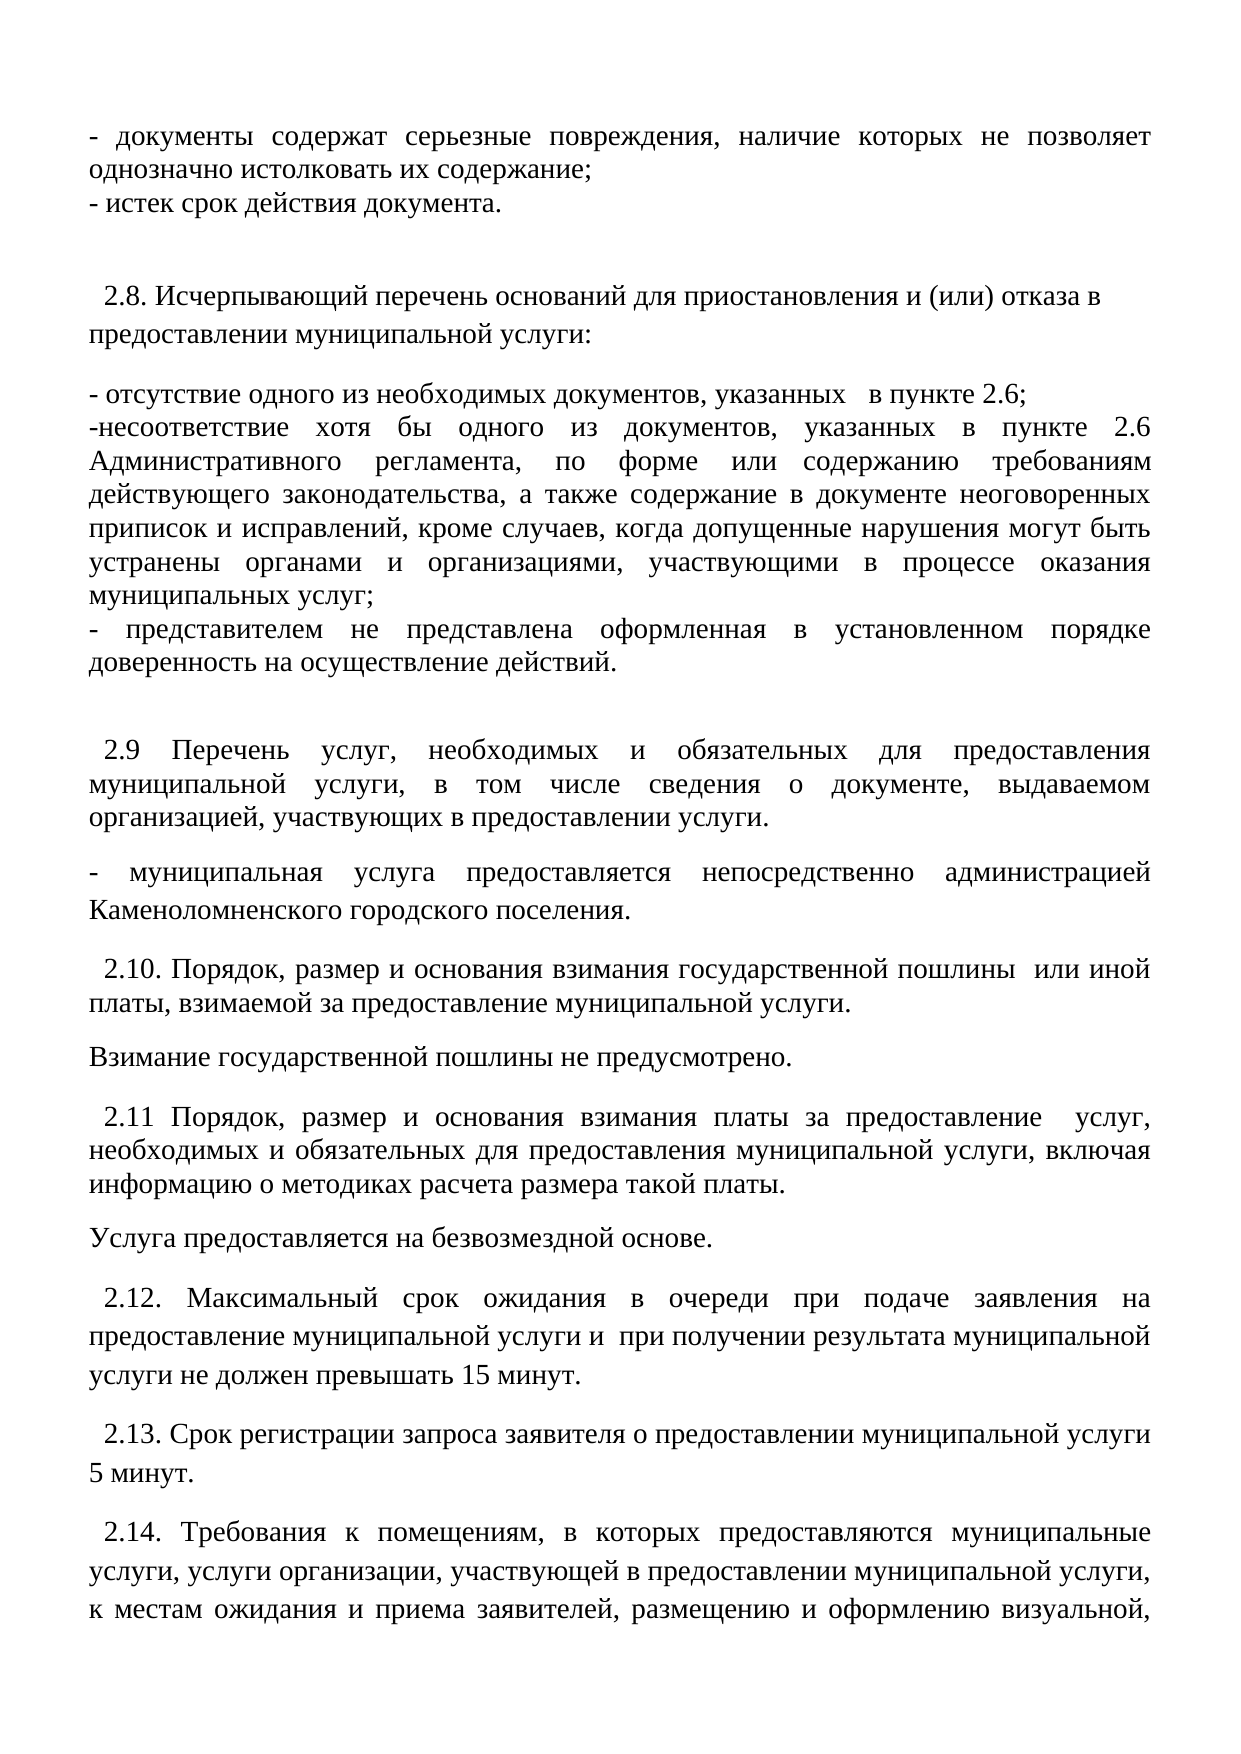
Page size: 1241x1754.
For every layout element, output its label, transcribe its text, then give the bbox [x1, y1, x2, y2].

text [88, 1514, 1152, 1625]
text 2.8. Исчерпывающий перечень оснований для приостановления и (или) отказа в предоставлении муниципальной услуги: [88, 278, 1152, 350]
text 2.9 Перечень услуг, необходимых и обязательных для предоставления муниципальной услуги, в том числе сведения о документе, выдаваемом организацией, участвующих в предоставлении услуги. [88, 732, 1152, 833]
text 2.13. Срок регистрации запроса заявителя о предоставлении муниципальной услуги 5 минут. [88, 1416, 1152, 1488]
text 2.10. Порядок, размер и основания взимания государственной пошлины или иной платы, взимаемой за предоставление муниципальной услуги. [88, 952, 1152, 1019]
text 2.11 Порядок, размер и основания взимания платы за предоставление услуг, необходимых и обязательных для предоставления муниципальной услуги, включая информацию о методиках расчета размера такой платы. [88, 1099, 1152, 1199]
text Взимание государственной пошлины не предусмотрено. [88, 1039, 1152, 1073]
text - отсутствие одного из необходимых документов, указанных в пункте 2.6; [88, 376, 1152, 409]
text - документы содержат серьезные повреждения, наличие которых не позволяет однозначно истолковать их содержание; [88, 118, 1152, 185]
text 2.12. Максимальный срок ожидания в очереди при подаче заявления на предоставление муниципальной услуги и при получении результата муниципальной услуги не должен превышать 15 минут. [88, 1280, 1152, 1390]
text Услуга предоставляется на безвозмездной основе. [88, 1220, 1152, 1254]
text - муниципальная услуга предоставляется непосредственно администрацией Каменоломненского городского поселения. [88, 854, 1152, 926]
text - представителем не представлена оформленная в установленном порядке доверенность на осуществление действий. [88, 611, 1152, 678]
text - истек срок действия документа. [88, 185, 1152, 219]
text -несоответствие хотя бы одного из документов, указанных в пункте 2.6 Административного регламента, по форме или содержанию требованиям действующего законодательства, а также содержание в документе неоговоренных приписок и исправлений, кроме случаев, когда допущенные нарушения могут быть устранены органами и организациями, участвующими в процессе оказания муниципальных услуг; [88, 409, 1152, 611]
